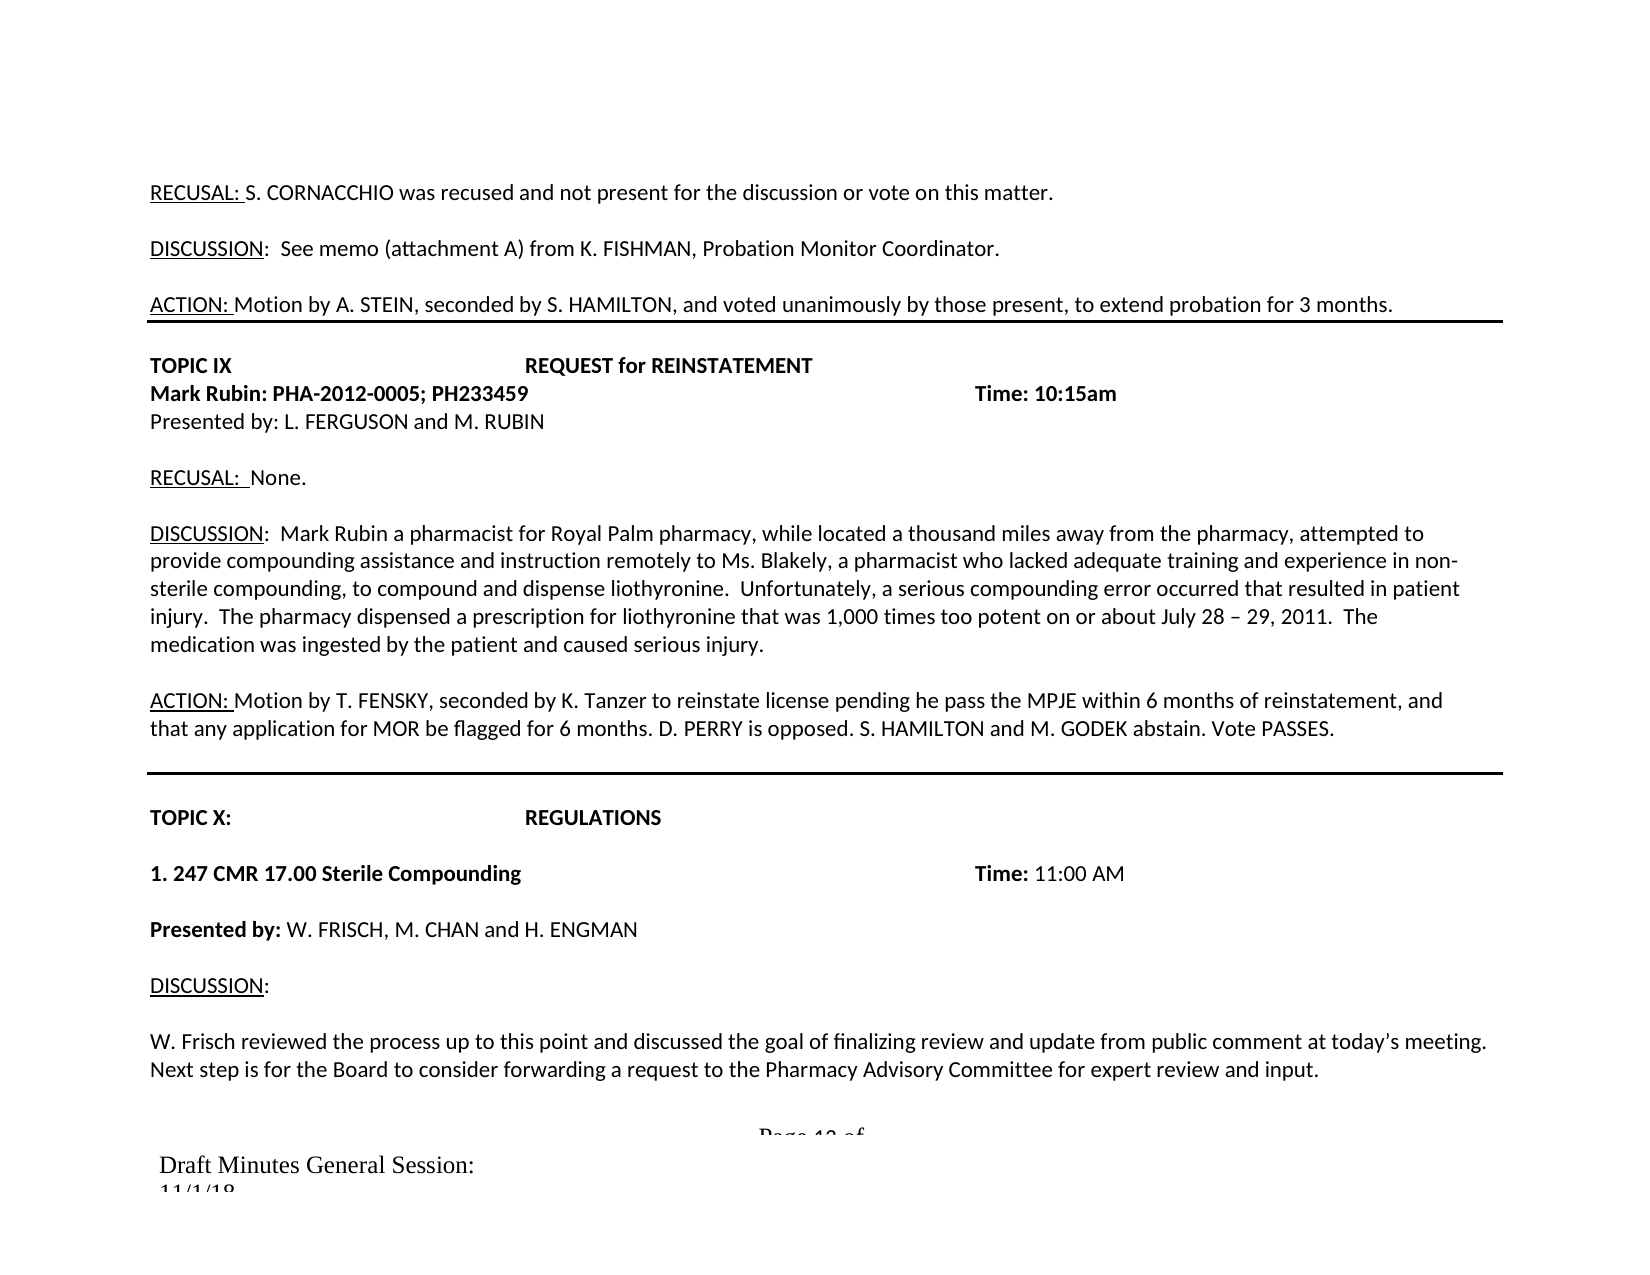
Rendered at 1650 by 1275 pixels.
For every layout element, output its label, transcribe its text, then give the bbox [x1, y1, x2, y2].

subtitle TOPIC IX REQUEST for REINSTATEMENT [150, 351, 1498, 379]
text Presented by: L. FERGUSON and M. RUBIN RECUSAL: None. [150, 407, 545, 491]
text Next step is for the Board to consider forwarding a request to the Pharmacy Advisory Committee for expert review and input. [150, 1055, 1498, 1083]
text ACTION: Motion by T. FENSKY, seconded by K. Tanzer to reinstate license pending he pass the MPJE within 6 months of reinstatement, and that any application for MOR be flagged for 6 months. D. PERRY is opposed. S. HAMILTON and M. GODEK abstain. Vote PASSES. [150, 686, 1485, 742]
text 1. 247 CMR 17.00 Sterile Compounding Time: 11:00 AM [150, 859, 1498, 887]
text ACTION: Motion by A. STEIN, seconded by S. HAMILTON, and voted unanimously by those present, to extend probation for 3 months. [150, 290, 1498, 318]
text RECUSAL: S. CORNACCHIO was recused and not present for the discussion or vote on this matter. [150, 178, 1498, 206]
text Mark Rubin: PHA-2012-0005; PH233459 Time: 10:15am [150, 379, 1498, 407]
text Presented by: W. FRISCH, M. CHAN and H. ENGMAN DISCUSSION: [150, 915, 639, 999]
text DISCUSSION: See memo (attachment A) from K. FISHMAN, Probation Monitor Coordinator. [150, 234, 1498, 262]
subtitle TOPIC X: REGULATIONS [150, 803, 1498, 831]
text DISCUSSION: Mark Rubin a pharmacist for Royal Palm pharmacy, while located a thousand miles away from the pharmacy, attempted to provide compounding assistance and instruction remotely to Ms. Blakely, a pharmacist who lacked adequate training and experience in non- sterile compounding, to compound and dispense liothyronine. Unfortunately, a serious compounding error occurred that resulted in patient injury. The pharmacy dispensed a prescription for liothyronine that was 1,000 times too potent on or about July 28 – 29, 2011. The medication was ingested by the patient and caused serious injury. [150, 519, 1487, 658]
list Frisch reviewed the process up to this point and discussed the goal of finalizing review and update from public comment at today’s meeting. [150, 1027, 1498, 1055]
